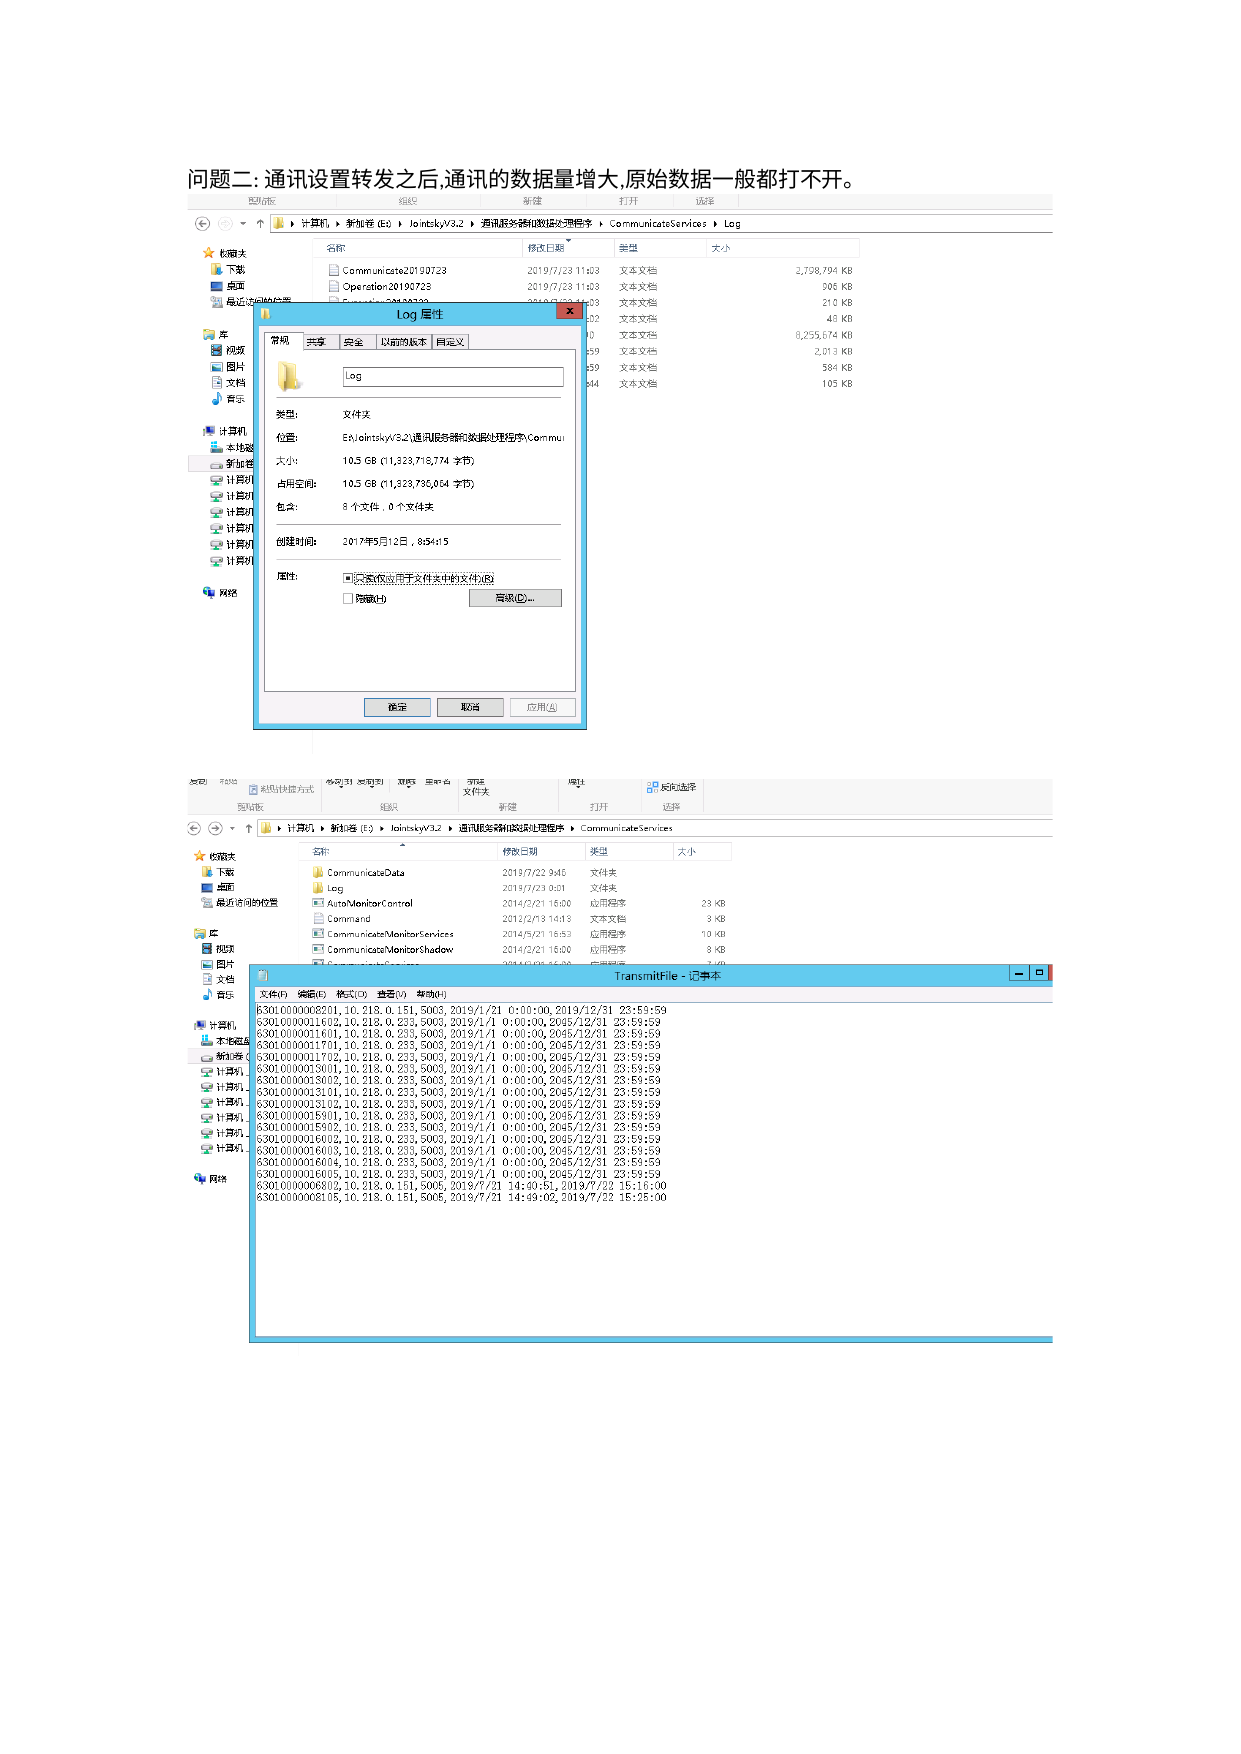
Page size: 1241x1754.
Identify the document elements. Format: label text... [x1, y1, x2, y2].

picture [187, 194, 1053, 754]
text 问题二: 通讯设置转发之后,通讯的数据量增大,原始数据一般都打不开。 [187, 162, 1053, 194]
picture [187, 779, 1053, 1356]
